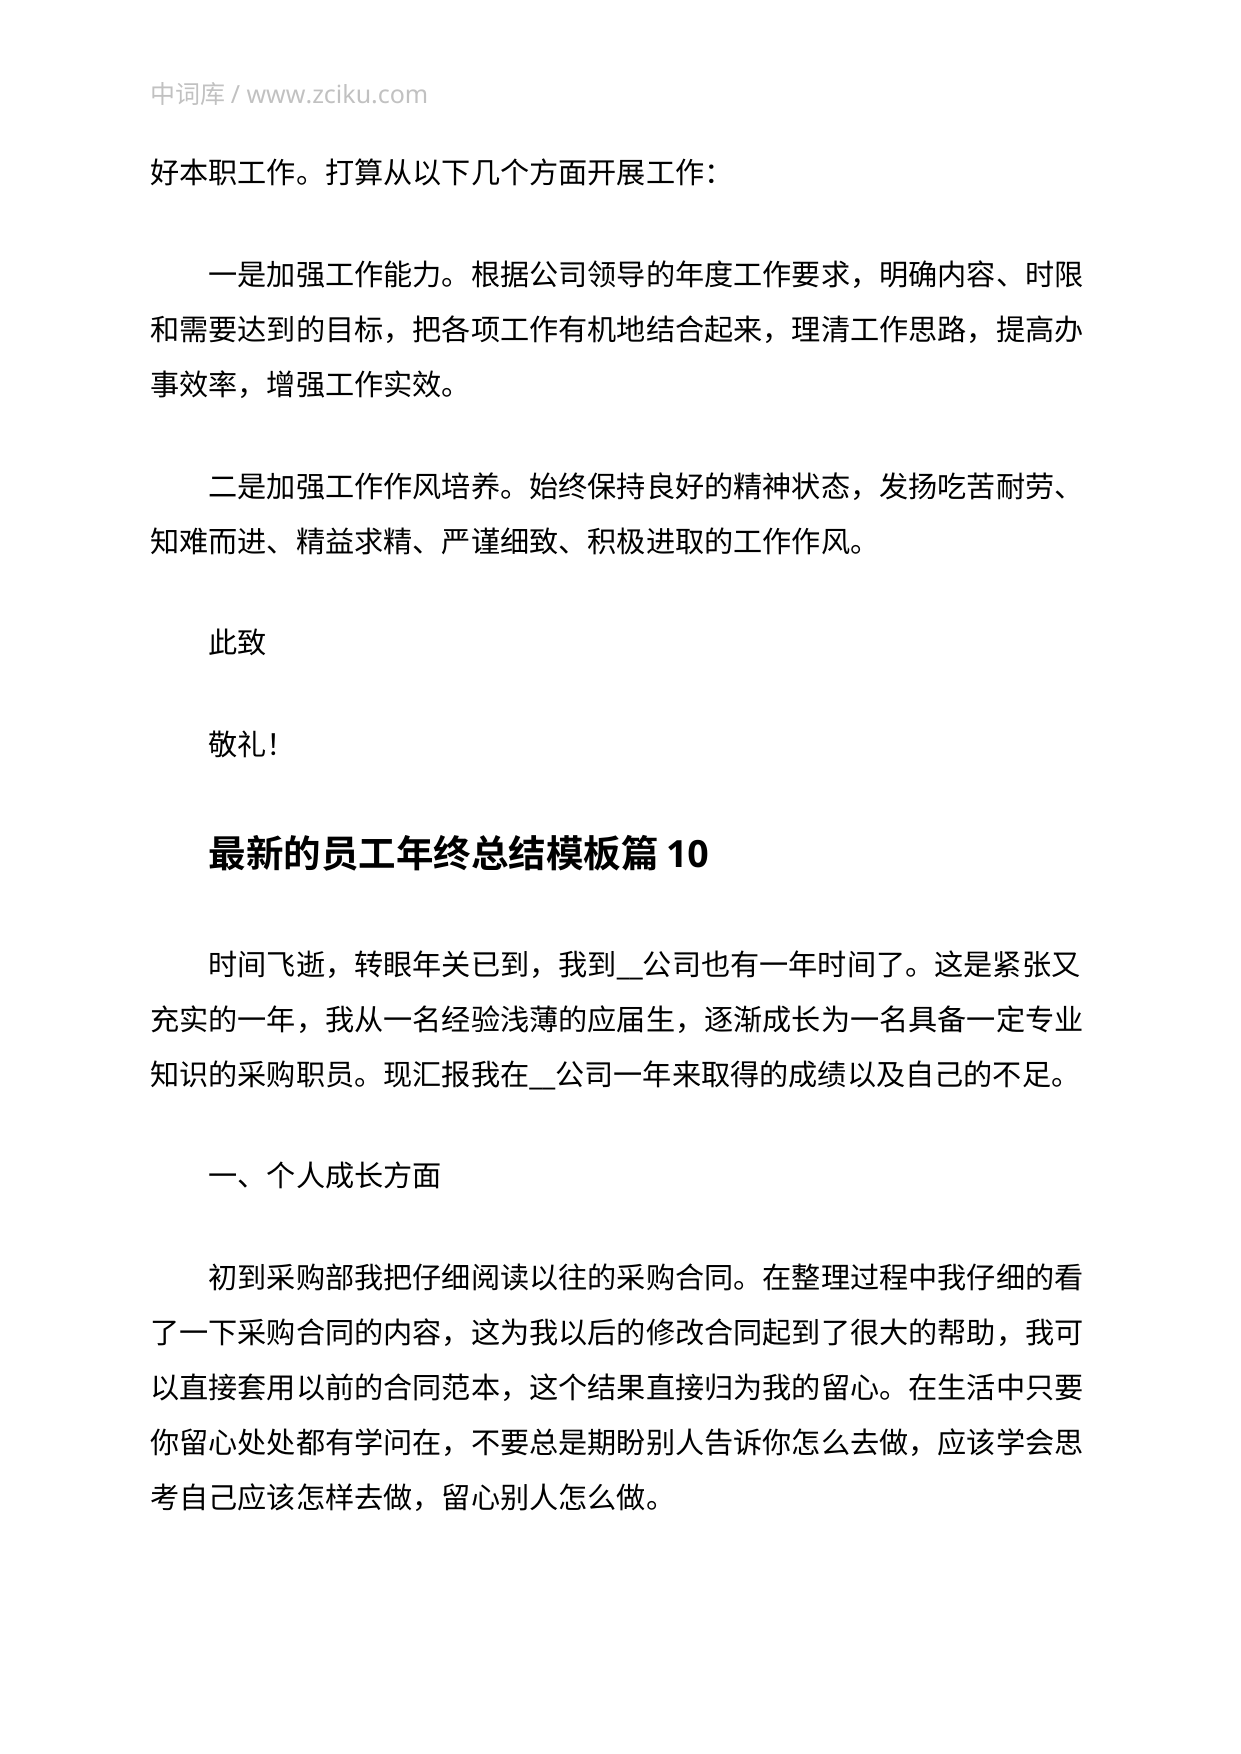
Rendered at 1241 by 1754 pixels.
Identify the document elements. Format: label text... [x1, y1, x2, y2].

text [150, 150, 1090, 192]
text 一是加强工作能力。根据公司领导的年度工作要求，明确内容、时限和需要达到的目标，把各项工作有机地结合起来，理清工作思路，提高办事效率，增强工作实效。 [150, 252, 1090, 404]
text 此致 [150, 620, 1090, 662]
text 二是加强工作作风培养。始终保持良好的精神状态，发扬吃苦耐劳、知难而进、精益求精、严谨细致、积极进取的工作作风。 [150, 463, 1090, 561]
text 敬礼！ [150, 722, 1090, 764]
text 一、个人成长方面 [150, 1153, 1090, 1195]
text 初到采购部我把仔细阅读以往的采购合同。在整理过程中我仔细的看了一下采购合同的内容，这为我以后的修改合同起到了很大的帮助，我可以直接套用以前的合同范本，这个结果直接归为我的留心。在生活中只要你留心处处都有学问在，不要总是期盼别人告诉你怎么去做，应该学会思考自己应该怎样去做，留心别人怎么做。 [150, 1255, 1090, 1517]
text 时间飞逝，转眼年关已到，我到__公司也有一年时间了。这是紧张又充实的一年，我从一名经验浅薄的应届生，逐渐成长为一名具备一定专业知识的采购职员。现汇报我在__公司一年来取得的成绩以及自己的不足。 [150, 941, 1090, 1093]
text 最新的员工年终总结模板篇10 [150, 823, 1090, 878]
